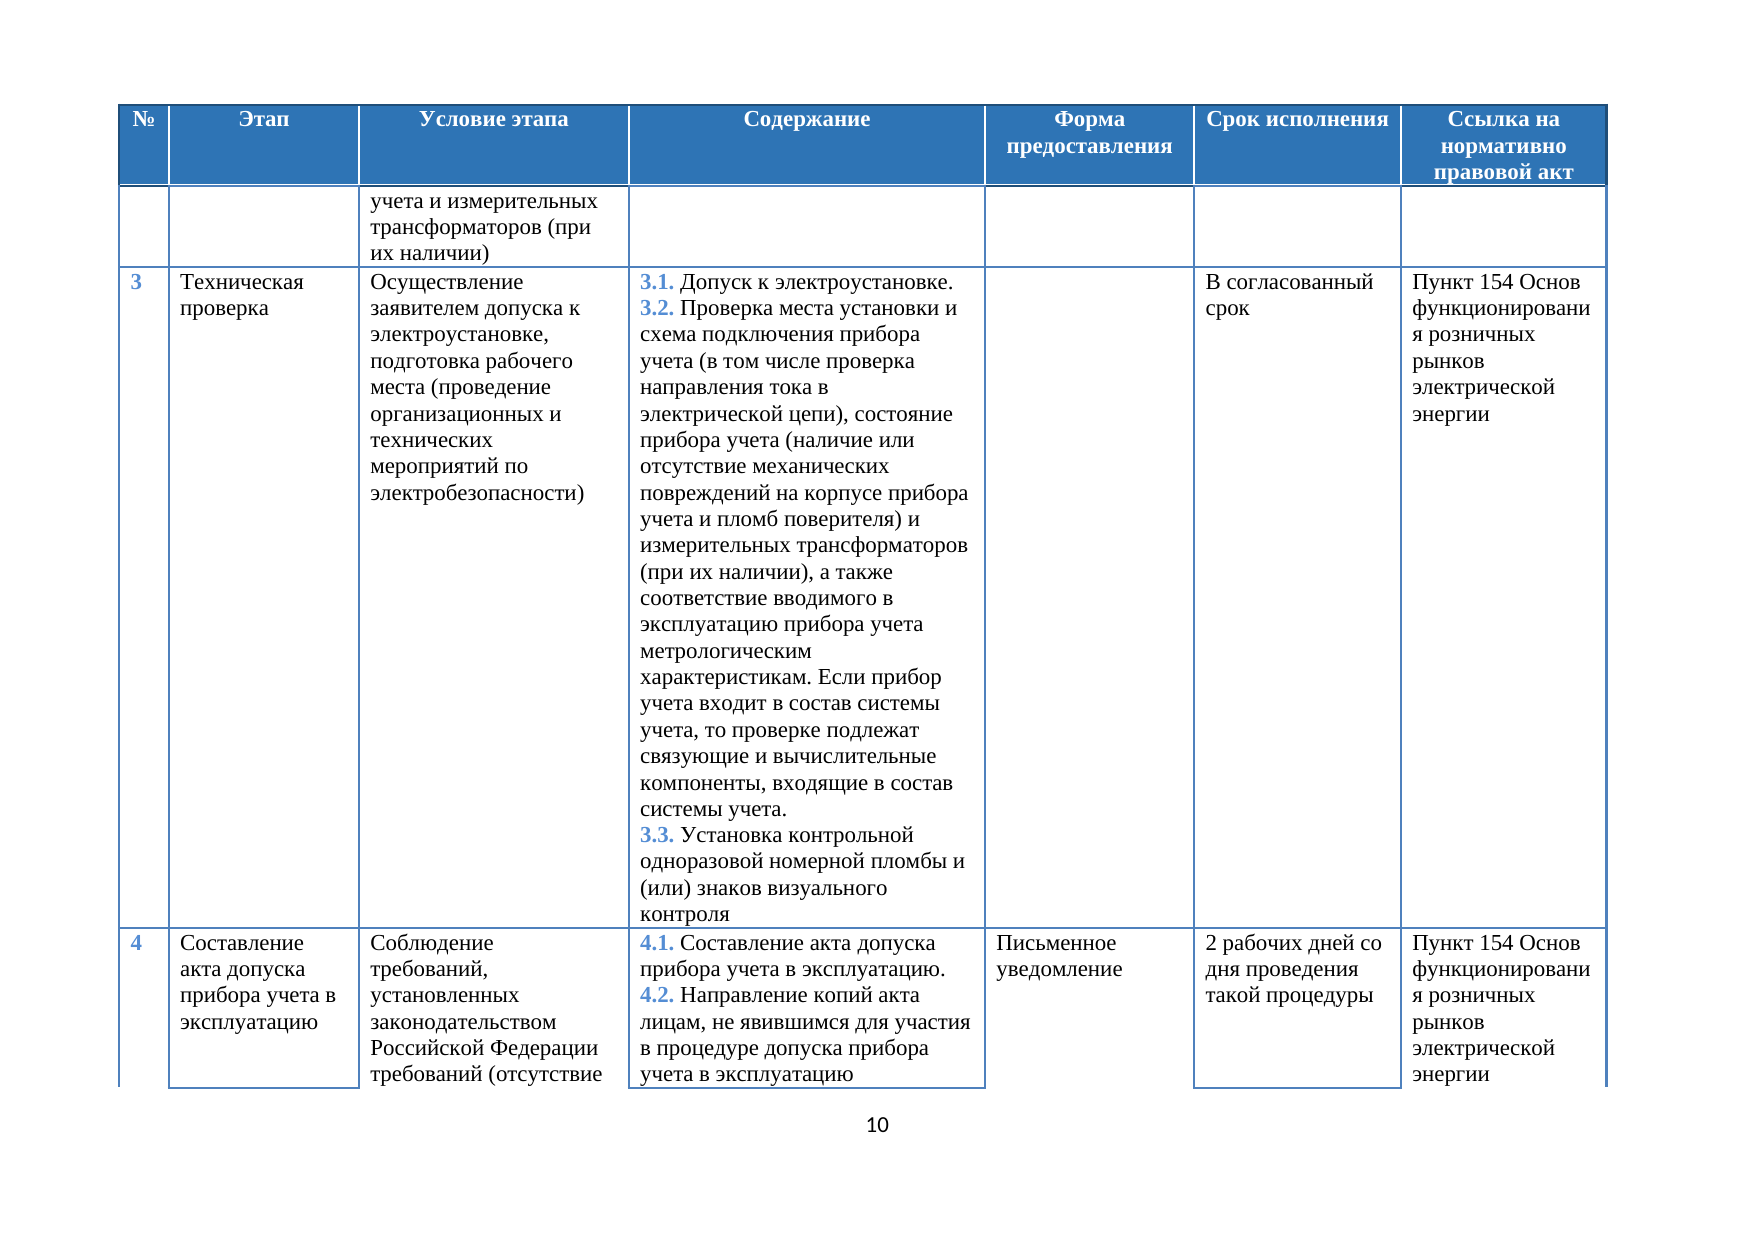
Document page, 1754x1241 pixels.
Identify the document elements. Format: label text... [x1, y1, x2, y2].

table_cell Письменное уведомление [986, 929, 1193, 1087]
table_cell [170, 187, 358, 266]
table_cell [1402, 187, 1605, 266]
table_cell Пункт 154 Основ функционирования розничных рынков электрической энергии [1402, 268, 1605, 927]
table_cell 3.1. Допуск к электроустановке. 3.2. Проверка места установки и схема подключения прибора учета (в том числе проверка направления тока в электрической цепи), состояние прибора учета (наличие или отсутствие механических повреждений на корпусе прибора учета и пломб поверителя) и измерительных трансформаторов (при их наличии), а также соответствие вводимого в эксплуатацию прибора учета метрологическим характеристикам. Если прибор учета входит в состав системы учета, то проверке подлежат связующие и вычислительные компоненты, входящие в состав системы учета. 3.3. Установка контрольной одноразовой номерной пломбы и (или) знаков визуального контроля [630, 268, 984, 927]
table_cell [986, 187, 1193, 266]
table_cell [170, 929, 358, 1087]
table_cell 2 [120, 187, 168, 266]
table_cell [360, 929, 628, 1087]
table_cell [986, 268, 1193, 927]
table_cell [360, 187, 628, 266]
table_header Условие этапа [360, 106, 628, 184]
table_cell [1195, 929, 1400, 1087]
table_cell 4 [120, 929, 168, 1087]
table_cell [630, 187, 984, 266]
table_header Содержание [630, 106, 984, 184]
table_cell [1402, 929, 1605, 1087]
table_cell 3 [120, 268, 168, 927]
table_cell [1195, 187, 1400, 266]
table_header Срок исполнения [1195, 106, 1400, 184]
table_header Форма предоставления [986, 106, 1193, 184]
table_cell В согласованный срок [1195, 268, 1400, 927]
table_header Ссылка на нормативно правовой акт [1402, 106, 1605, 184]
table_cell Осуществление заявителем допуска к электроустановке, подготовка рабочего места (проведение организационных и технических мероприятий по электробезопасности) [360, 268, 628, 927]
table_cell Техническая проверка [170, 268, 358, 927]
table_header Этап [170, 106, 358, 184]
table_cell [630, 929, 984, 1087]
table_header № [120, 106, 168, 184]
